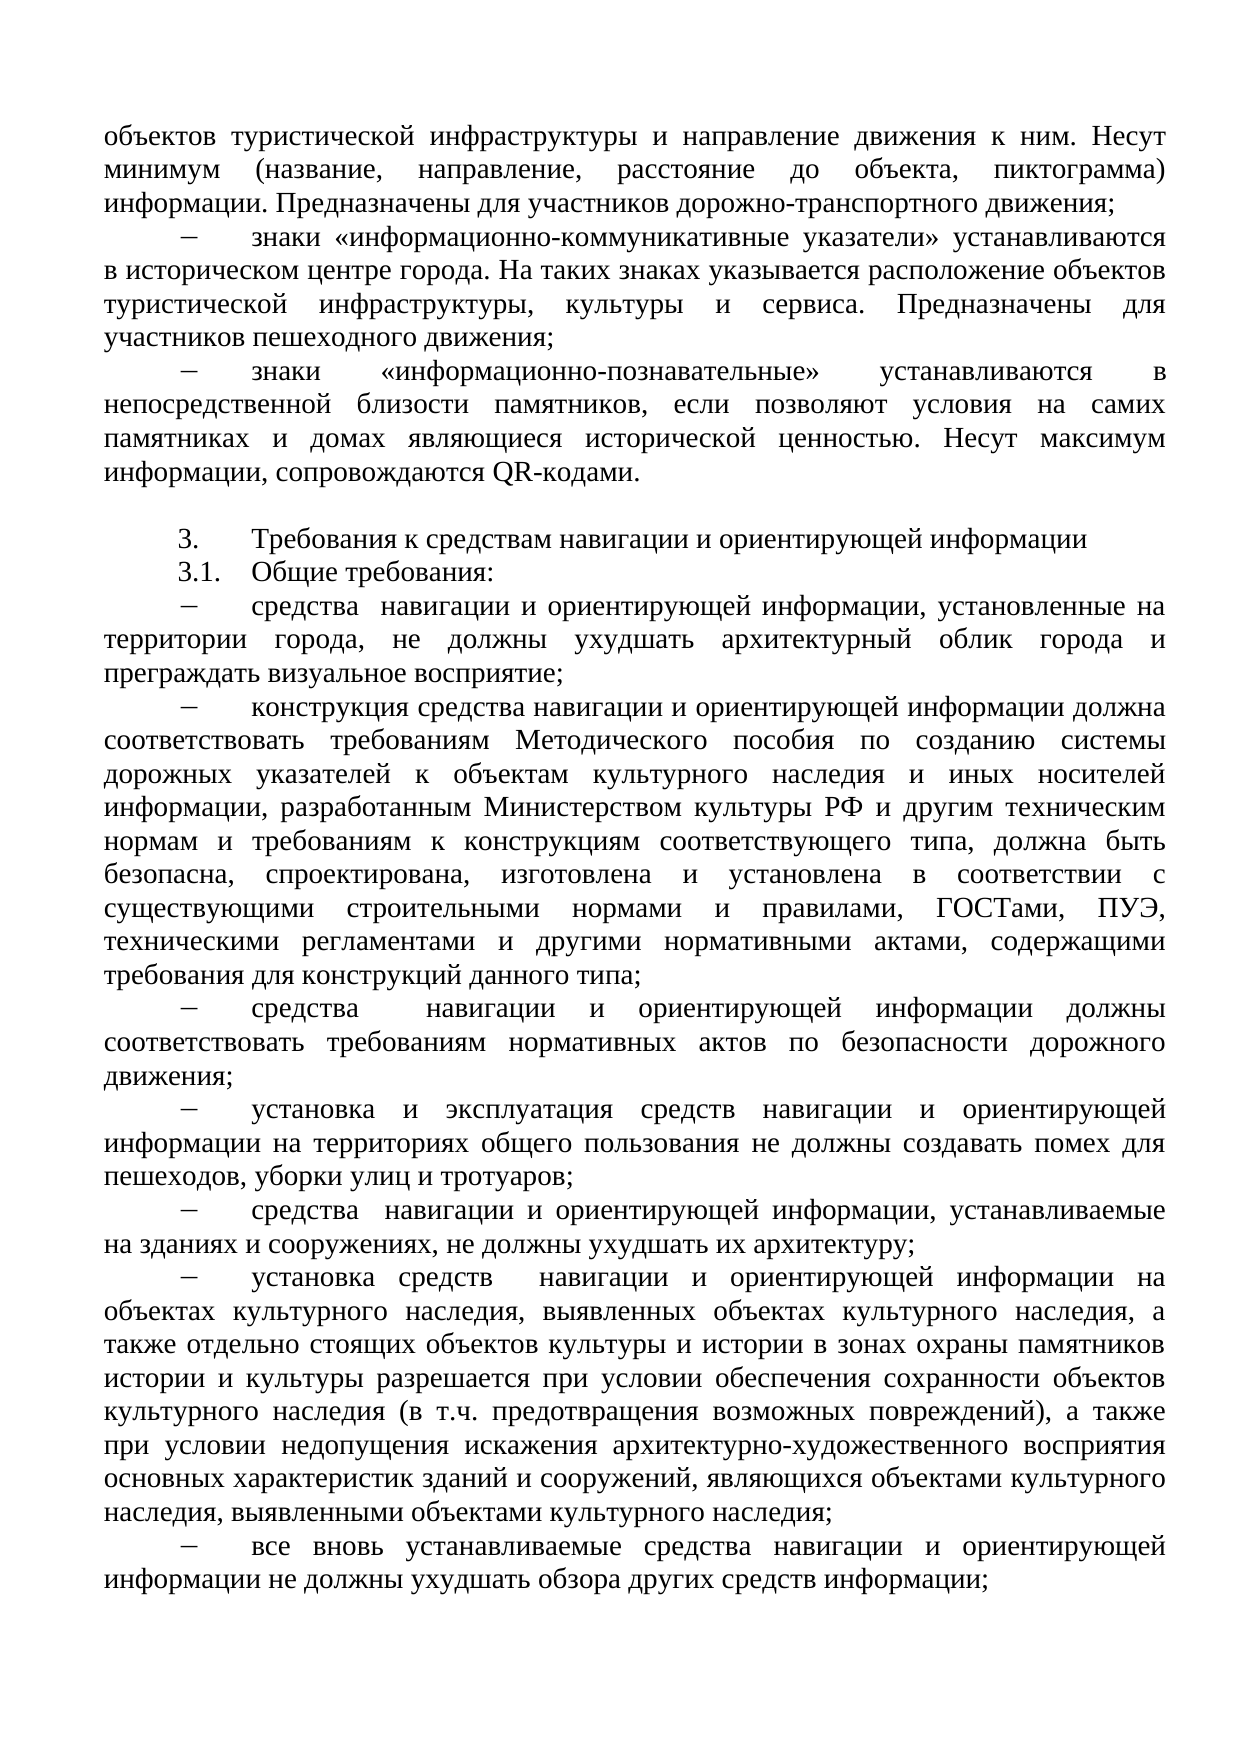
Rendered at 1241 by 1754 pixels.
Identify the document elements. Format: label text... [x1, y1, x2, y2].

list средства навигации и ориентирующей информации должны соответствовать требованиям нормативных актов по безопасности дорожного движения; [103, 991, 1167, 1091]
list установка средств навигации и ориентирующей информации на объектах культурного наследия, выявленных объектах культурного наследия, а также отдельно стоящих объектов культуры и истории в зонах охраны памятников истории и культуры разрешается при условии обеспечения сохранности объектов культурного наследия (в т.ч. предотвращения возможных повреждений), а также при условии недопущения искажения архитектурно-художественного восприятия основных характеристик зданий и сооружений, являющихся объектами культурного наследия, выявленными объектами культурного наследия; [103, 1259, 1167, 1528]
list средства навигации и ориентирующей информации, установленные на территории города, не должны ухудшать архитектурный облик города и преграждать визуальное восприятие; [103, 588, 1167, 689]
list средства навигации и ориентирующей информации, устанавливаемые на зданиях и сооружениях, не должны ухудшать их архитектуру; [103, 1192, 1167, 1259]
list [103, 118, 1167, 219]
list конструкция средства навигации и ориентирующей информации должна соответствовать требованиям Методического пособия по созданию системы дорожных указателей к объектам культурного наследия и иных носителей информации, разработанным Министерством культуры РФ и другим техническим нормам и требованиям к конструкциям соответствующего типа, должна быть безопасна, спроектирована, изготовлена и установлена в соответствии с существующими строительными нормами и правилами, ГОСТами, ПУЭ, техническими регламентами и другими нормативными актами, содержащими требования для конструкций данного типа; [103, 689, 1167, 991]
list Требования к средствам навигации и ориентирующей информации [103, 521, 1167, 554]
list знаки «информационно-познавательные» устанавливаются в непосредственной близости памятников, если позволяют условия на самих памятниках и домах являющиеся исторической ценностью. Несут максимум информации, сопровождаются QR-кодами. [103, 353, 1167, 487]
list все вновь устанавливаемые средства навигации и ориентирующей информации не должны ухудшать обзора других средств информации; [103, 1528, 1167, 1595]
list Общие требования: [103, 554, 1167, 588]
list установка и эксплуатация средств навигации и ориентирующей информации на территориях общего пользования не должны создавать помех для пешеходов, уборки улиц и тротуаров; [103, 1091, 1167, 1192]
list знаки «информационно-коммуникативные указатели» устанавливаются в историческом центре города. На таких знаках указывается расположение объектов туристической инфраструктуры, культуры и сервиса. Предназначены для участников пешеходного движения; [103, 219, 1167, 353]
